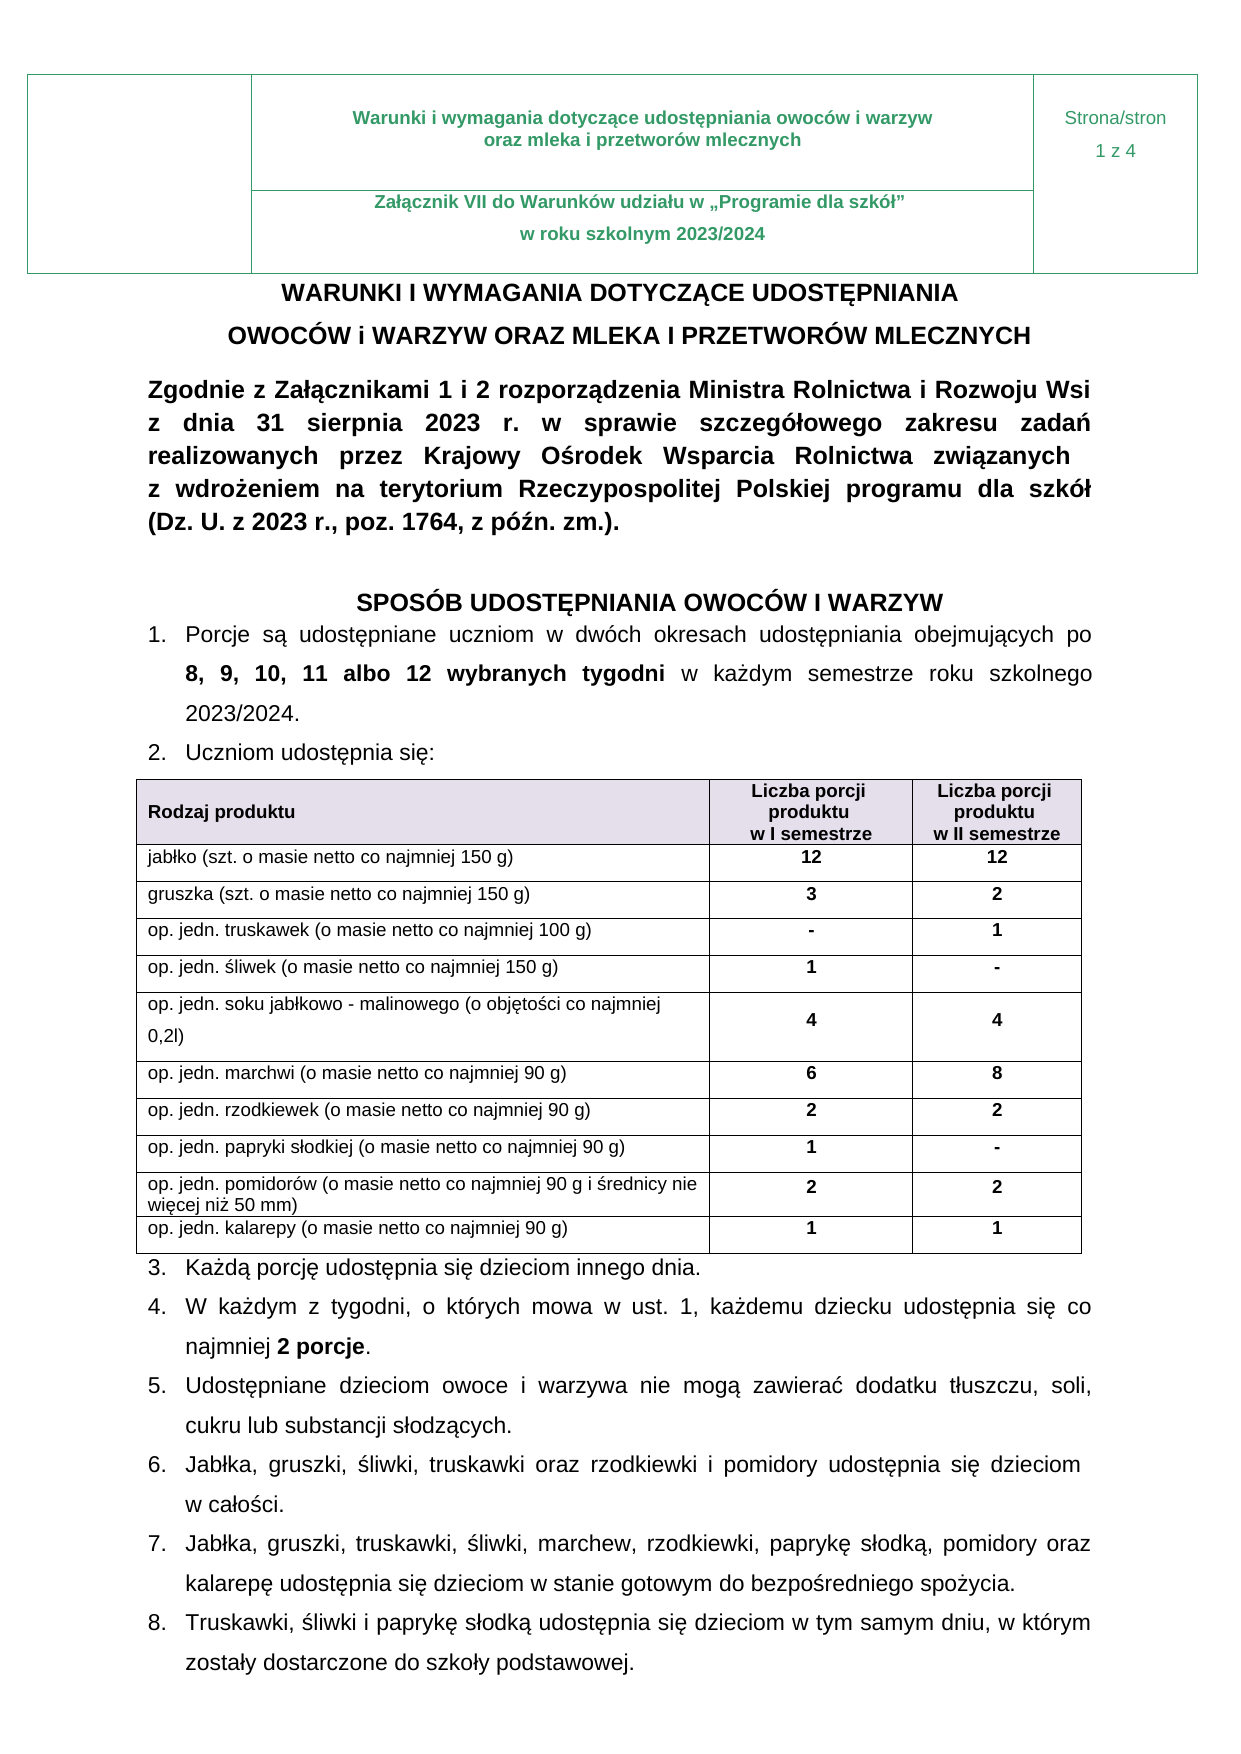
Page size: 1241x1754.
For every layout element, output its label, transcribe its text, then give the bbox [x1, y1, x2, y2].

table_cell 1 [913, 1217, 1081, 1253]
table_cell 6 [710, 1062, 912, 1098]
table_cell 2 [710, 1173, 912, 1216]
list Truskawki, śliwki i paprykę słodką udostępnia się dzieciom w tym samym dniu, w którym zostały dostarczone do szkoły podstawowej. [148, 1609, 1092, 1675]
table_cell 1 [710, 956, 912, 992]
list Jabłka, gruszki, śliwki, truskawki oraz rzodkiewki i pomidory udostępnia się dzieciom w całości. [148, 1451, 1092, 1517]
table_cell 2 [913, 1173, 1081, 1216]
table_cell 1 [710, 1136, 912, 1172]
table_header Liczba porcji produktu w I semestrze [710, 780, 912, 844]
list W każdym z tygodni, o których mowa w ust. 1, każdemu dziecku udostępnia się co najmniej 2 porcje. [148, 1293, 1092, 1359]
list Porcje są udostępniane uczniom w dwóch okresach udostępniania obejmujących po 8, 9, 10, 11 albo 12 wybranych tygodni w każdym semestrze roku szkolnego 2023/2024. [148, 621, 1092, 726]
table_cell op. jedn. pomidorów (o masie netto co najmniej 90 g i średnicy nie więcej niż 50 mm) [137, 1173, 709, 1216]
table_cell op. jedn. truskawek (o masie netto co najmniej 100 g) [137, 919, 709, 955]
table_header Rodzaj produktu [137, 780, 709, 844]
table_cell op. jedn. rzodkiewek (o masie netto co najmniej 90 g) [137, 1099, 709, 1135]
table_header Liczba porcji produktu w II semestrze [913, 780, 1081, 844]
table_cell gruszka (szt. o masie netto co najmniej 150 g) [137, 882, 709, 918]
list Jabłka, gruszki, truskawki, śliwki, marchew, rzodkiewki, paprykę słodką, pomidory oraz kalarepę udostępnia się dzieciom w stanie gotowym do bezpośredniego spożycia. [148, 1530, 1092, 1596]
table_cell 1 [913, 919, 1081, 955]
table_cell 4 [913, 993, 1081, 1061]
table_cell - [710, 919, 912, 955]
list Udostępniane dzieciom owoce i warzywa nie mogą zawierać dodatku tłuszczu, soli, cukru lub substancji słodzących. [148, 1372, 1092, 1438]
list Uczniom udostępnia się: [148, 739, 1092, 766]
list SPOSÓB UDOSTĘPNIANIA OWOCÓW I WARZYW [207, 588, 1092, 616]
table_cell 1 [710, 1217, 912, 1253]
text OWOCÓW i WARZYW ORAZ MLEKA I PRZETWORÓW MLECZNYCH [166, 321, 1092, 349]
table_cell 8 [913, 1062, 1081, 1098]
table_cell 2 [913, 1099, 1081, 1135]
text WARUNKI I WYMAGANIA DOTYCZĄCE UDOSTĘPNIANIA [148, 278, 1092, 306]
table_cell 12 [913, 845, 1081, 881]
table_cell op. jedn. marchwi (o masie netto co najmniej 90 g) [137, 1062, 709, 1098]
table_cell 2 [913, 882, 1081, 918]
table_cell op. jedn. papryki słodkiej (o masie netto co najmniej 90 g) [137, 1136, 709, 1172]
text Zgodnie z Załącznikami 1 i 2 rozporządzenia Ministra Rolnictwa i Rozwoju Wsi z dnia 31 sierpnia 2023 r. w sprawie szczegółowego zakresu zadań realizowanych przez Krajowy Ośrodek Wsparcia Rolnictwa związanych z wdrożeniem na terytorium Rzeczypospolitej Polskiej programu dla szkół (Dz. U. z 2023 r., poz. 1764, z późn. zm.). [148, 374, 1092, 535]
table_cell jabłko (szt. o masie netto co najmniej 150 g) [137, 845, 709, 881]
table_cell 3 [710, 882, 912, 918]
table_cell op. jedn. kalarepy (o masie netto co najmniej 90 g) [137, 1217, 709, 1253]
table_cell 4 [710, 993, 912, 1061]
table_cell 12 [710, 845, 912, 881]
list Każdą porcję udostępnia się dzieciom innego dnia. [148, 1254, 1092, 1280]
table_cell 2 [710, 1099, 912, 1135]
table_cell - [913, 956, 1081, 992]
table_cell op. jedn. soku jabłkowo - malinowego (o objętości co najmniej 0,2l) [137, 993, 709, 1061]
table_cell op. jedn. śliwek (o masie netto co najmniej 150 g) [137, 956, 709, 992]
table_cell - [913, 1136, 1081, 1172]
